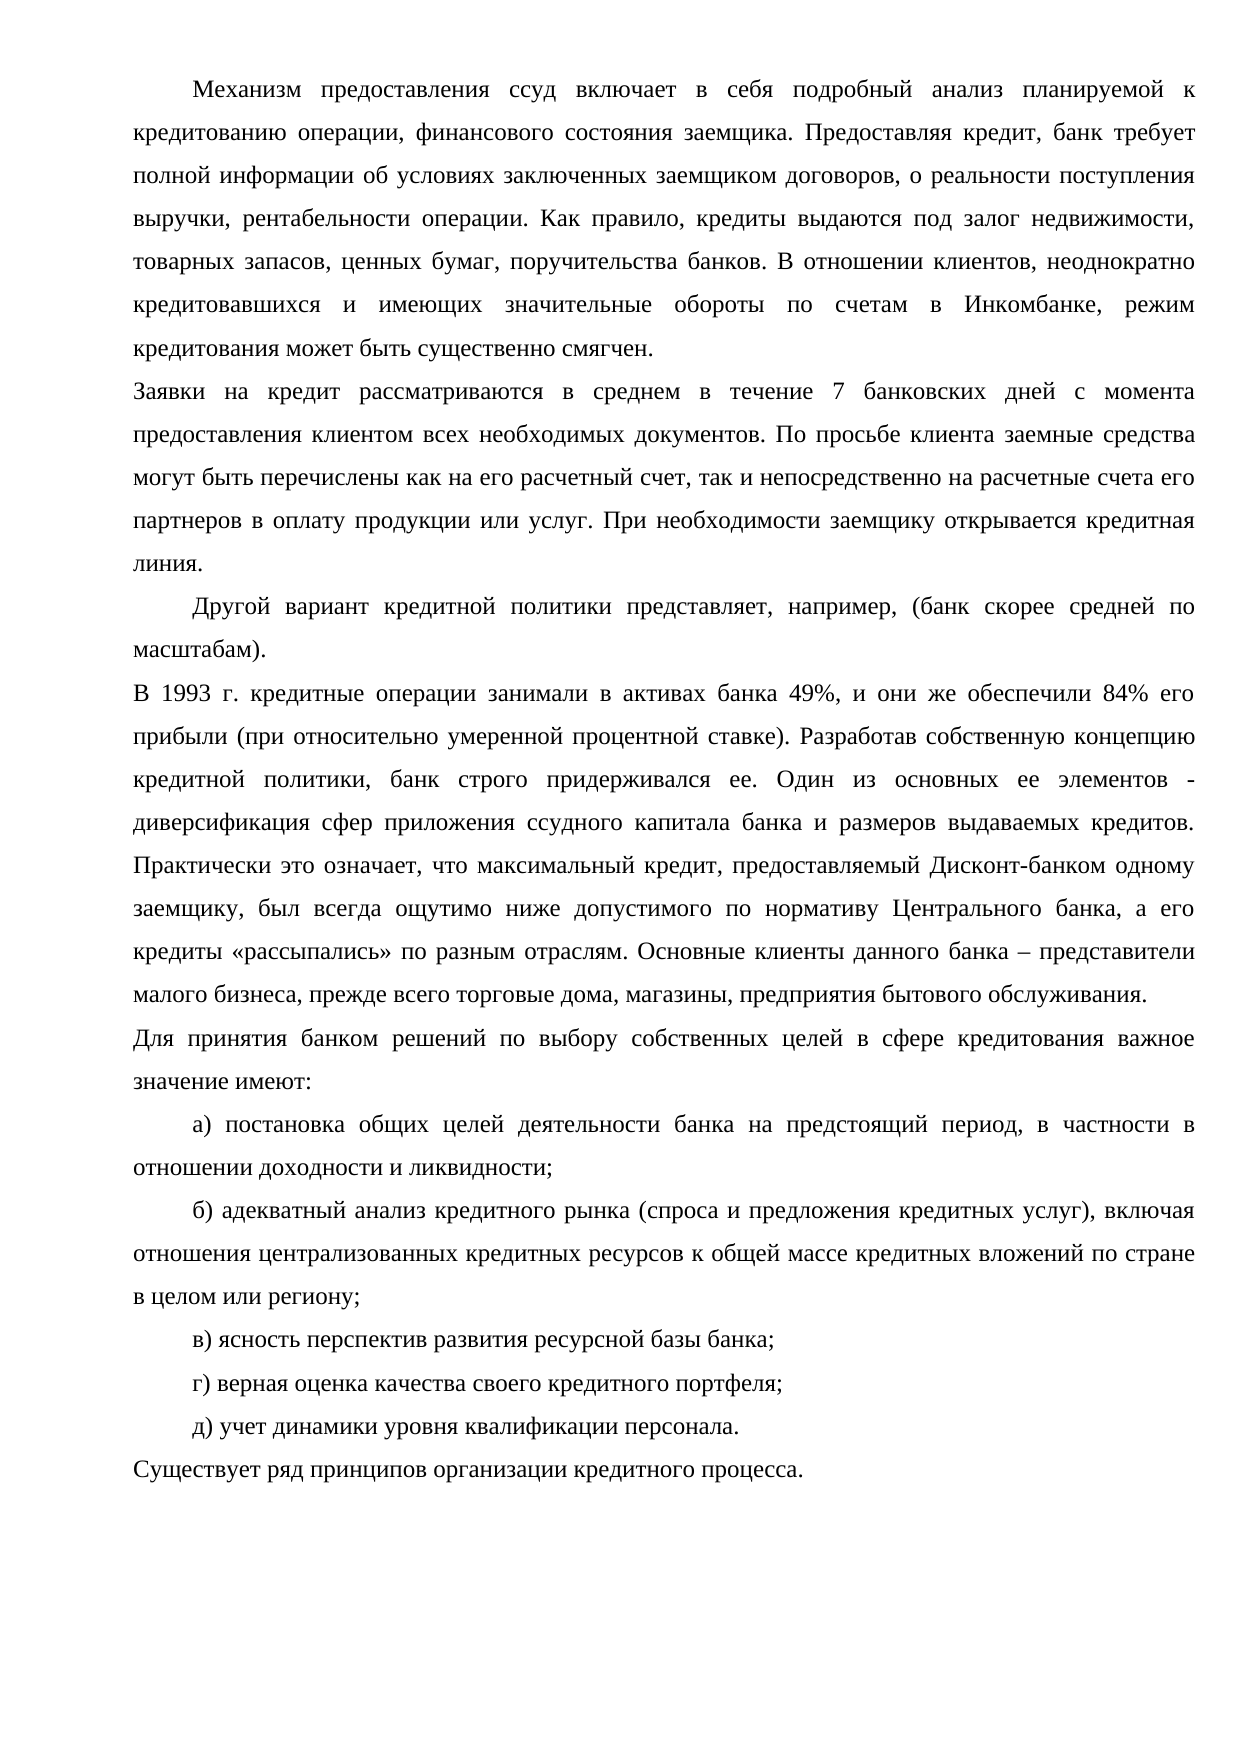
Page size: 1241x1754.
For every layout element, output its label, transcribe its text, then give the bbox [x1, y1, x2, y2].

subtitle Механизм предоставления ссуд включает в себя подробный анализ планируемой к кредитованию операции, финансового состояния заемщика. Предоставляя кредит, банк требует полной информации об условиях заключенных заемщиком договоров, о реальности поступления выручки, рентабельности операции. Как правило, кредиты выдаются под залог недвижимости, товарных запасов, ценных бумаг, поручительства банков. В отношении клиентов, неоднократно кредитовавшихся и имеющих значительные обороты по счетам в Инкомбанке, режим кредитования может быть существенно смягчен. [133, 74, 1196, 361]
subtitle а) постановка общих целей деятельности банка на предстоящий период, в частности в отношении доходности и ликвидности; [133, 1109, 1196, 1181]
subtitle в) ясность перспектив развития ресурсной базы банка; [133, 1324, 1196, 1353]
subtitle д) учет динамики уровня квалификации персонала. [133, 1411, 1196, 1439]
subtitle Существует ряд принципов организации кредитного процесса. [133, 1454, 1196, 1483]
subtitle г) верная оценка качества своего кредитного портфеля; [133, 1368, 1196, 1396]
subtitle б) адекватный анализ кредитного рынка (спроса и предложения кредитных услуг), включая отношения централизованных кредитных ресурсов к общей массе кредитных вложений по стране в целом или региону; [133, 1195, 1196, 1310]
subtitle Другой вариант кредитной политики представляет, например, (банк скорее средней по масштабам). [133, 591, 1196, 663]
subtitle Для принятия банком решений по выбору собственных целей в сфере кредитования важное значение имеют: [133, 1023, 1196, 1094]
subtitle В 1993 г. кредитные операции занимали в активах банка 49%, и они же обеспечили 84% его прибыли (при относительно умеренной процентной ставке). Разработав собственную концепцию кредитной политики, банк строго придерживался ее. Один из основных ее элементов - диверсификация сфер приложения ссудного капитала банка и размеров выдаваемых кредитов. Практически это означает, что максимальный кредит, предоставляемый Дисконт-банком одному заемщику, был всегда ощутимо ниже допустимого по нормативу Центрального банка, а его кредиты «рассыпались» по разным отраслям. Основные клиенты данного банка – представители малого бизнеса, прежде всего торговые дома, магазины, предприятия бытового обслуживания. [133, 678, 1196, 1008]
subtitle Заявки на кредит рассматриваются в среднем в течение 7 банковских дней с момента предоставления клиентом всех необходимых документов. По просьбе клиента заемные средства могут быть перечислены как на его расчетный счет, так и непосредственно на расчетные счета его партнеров в оплату продукции или услуг. При необходимости заемщику открывается кредитная линия. [133, 376, 1196, 577]
